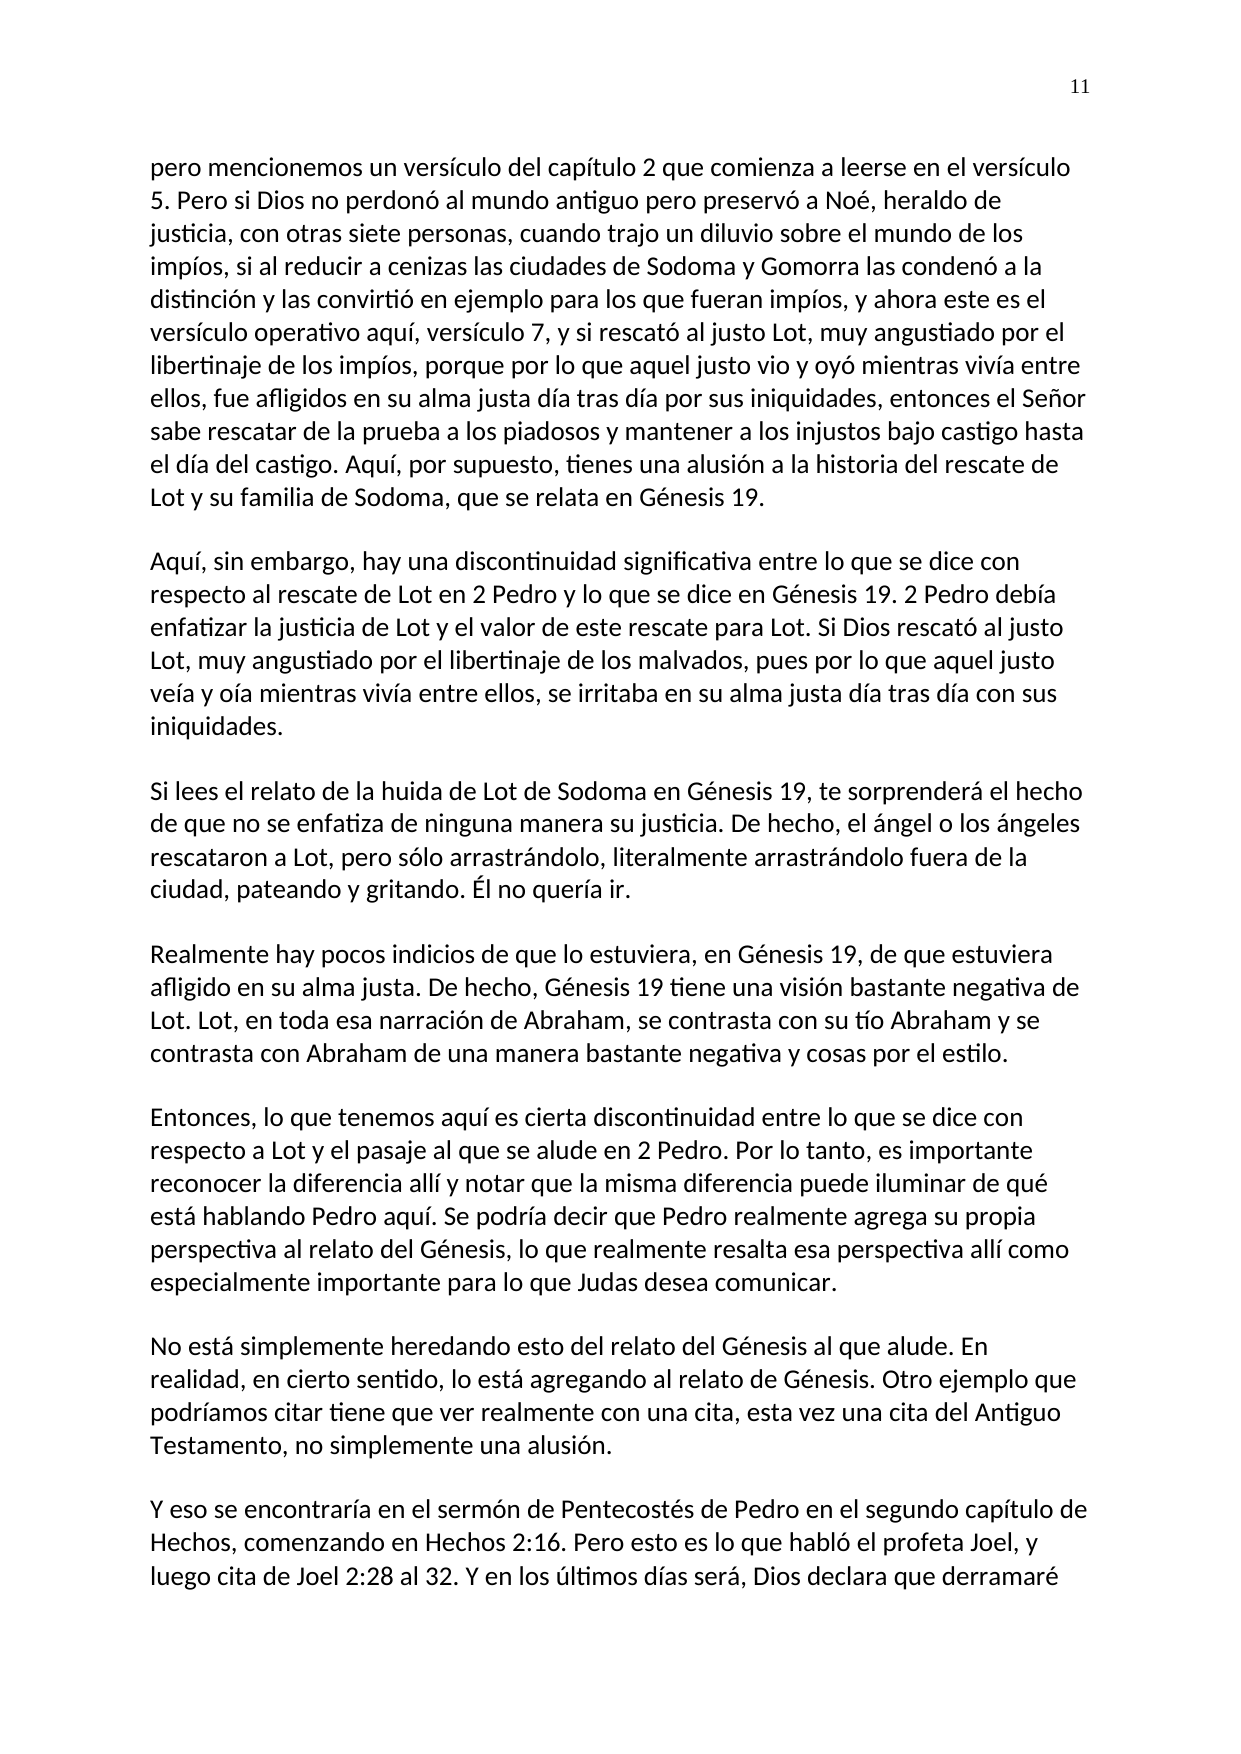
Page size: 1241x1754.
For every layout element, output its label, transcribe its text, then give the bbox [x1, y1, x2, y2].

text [150, 1493, 1090, 1592]
text Si lees el relato de la huida de Lot de Sodoma en Génesis 19, te sorprenderá el hecho de que no se enfatiza de ninguna manera su justicia. De hecho, el ángel o los ángeles rescataron a Lot, pero sólo arrastrándolo, literalmente arrastrándolo fuera de la ciudad, pateando y gritando. Él no quería ir. [150, 774, 1090, 906]
text No está simplemente heredando esto del relato del Génesis al que alude. En realidad, en cierto sentido, lo está agregando al relato de Génesis. Otro ejemplo que podríamos citar tiene que ver realmente con una cita, esta vez una cita del Antiguo Testamento, no simplemente una alusión. [150, 1329, 1090, 1461]
text Realmente hay pocos indicios de que lo estuviera, en Génesis 19, de que estuviera afligido en su alma justa. De hecho, Génesis 19 tiene una visión bastante negativa de Lot. Lot, en toda esa narración de Abraham, se contrasta con su tío Abraham y se contrasta con Abraham de una manera bastante negativa y cosas por el estilo. [150, 937, 1090, 1069]
text Entonces, lo que tenemos aquí es cierta discontinuidad entre lo que se dice con respecto a Lot y el pasaje al que se alude en 2 Pedro. Por lo tanto, es importante reconocer la diferencia allí y notar que la misma diferencia puede iluminar de qué está hablando Pedro aquí. Se podría decir que Pedro realmente agrega su propia perspectiva al relato del Génesis, lo que realmente resalta esa perspectiva allí como especialmente importante para lo que Judas desea comunicar. [150, 1100, 1090, 1298]
text Aquí, sin embargo, hay una discontinuidad significativa entre lo que se dice con respecto al rescate de Lot en 2 Pedro y lo que se dice en Génesis 19. 2 Pedro debía enfatizar la justicia de Lot y el valor de este rescate para Lot. Si Dios rescató al justo Lot, muy angustiado por el libertinaje de los malvados, pues por lo que aquel justo veía y oía mientras vivía entre ellos, se irritaba en su alma justa día tras día con sus iniquidades. [150, 544, 1090, 742]
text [150, 150, 1090, 513]
